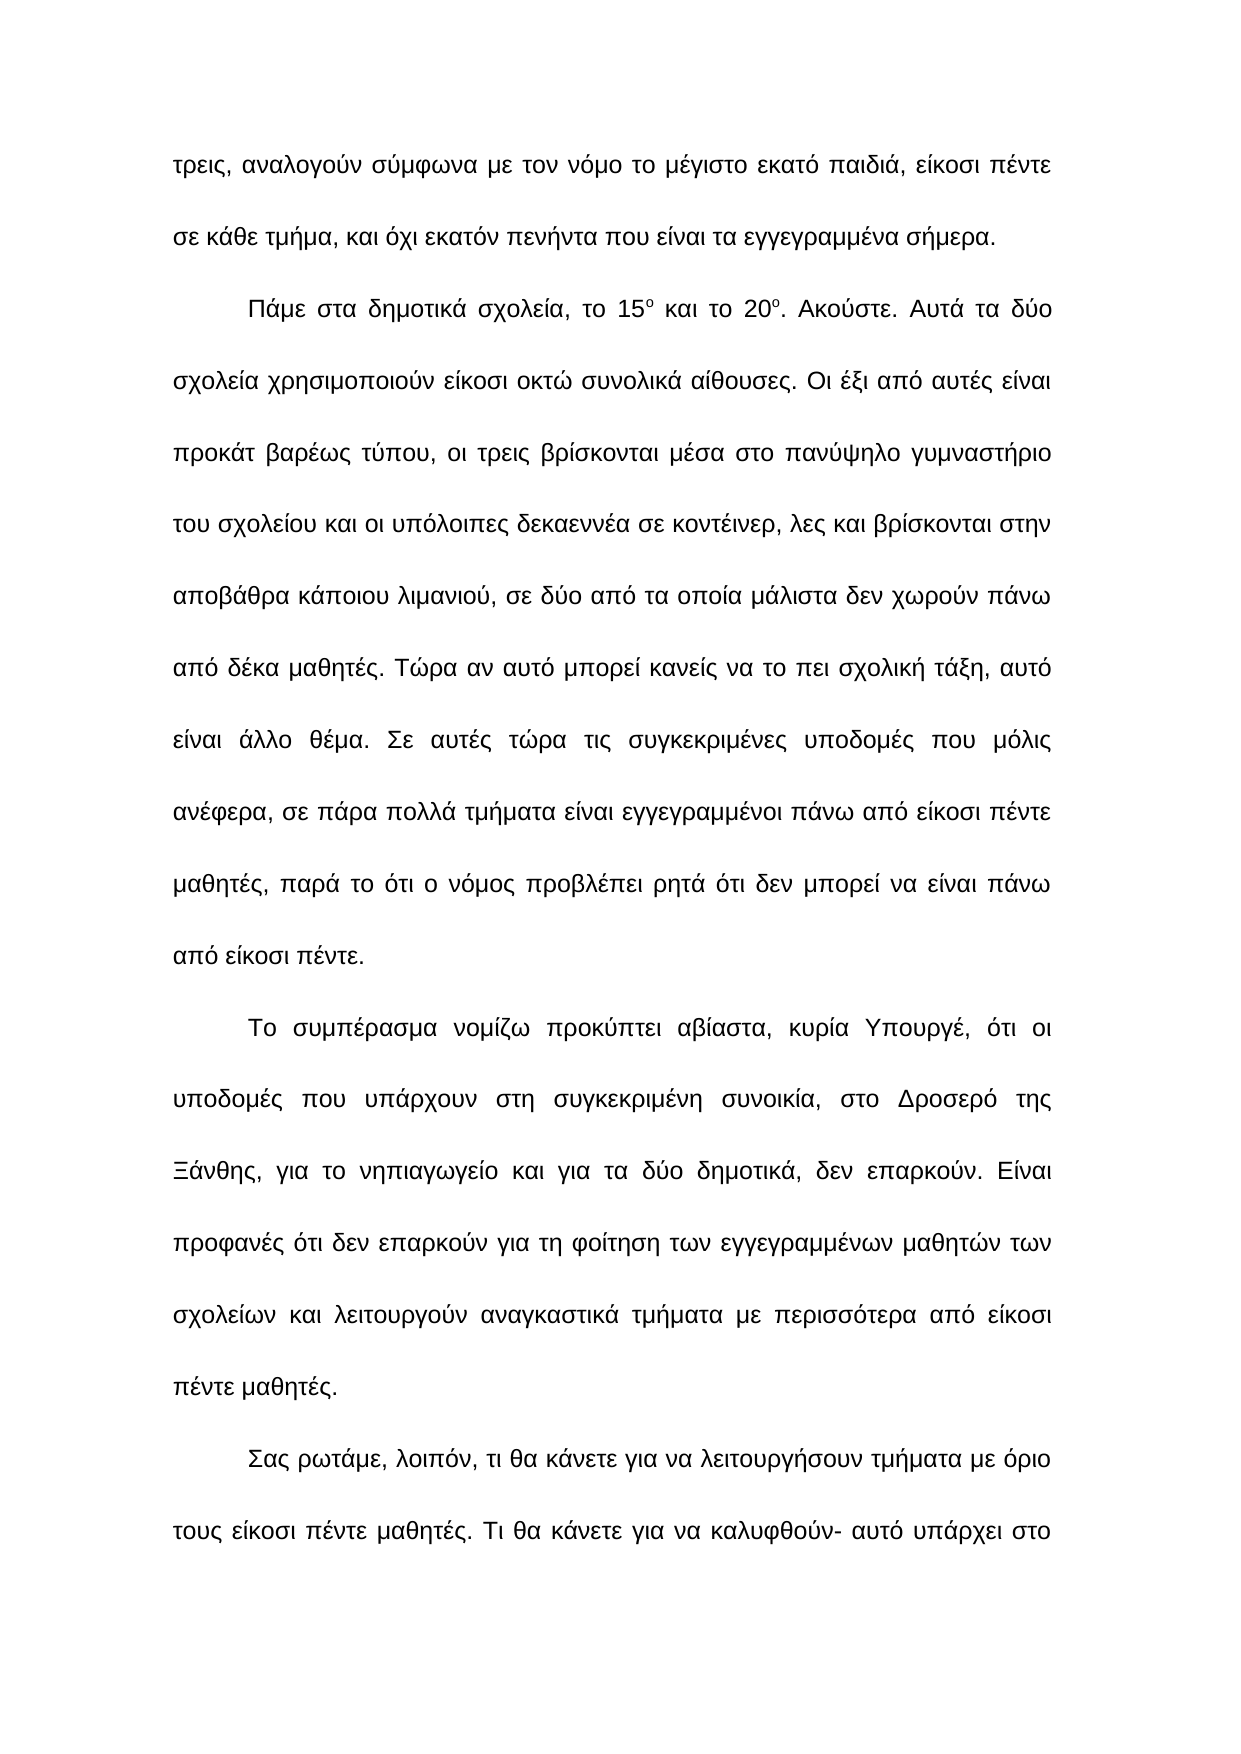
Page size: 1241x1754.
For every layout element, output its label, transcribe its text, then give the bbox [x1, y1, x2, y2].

text Το συμπέρασμα νομίζω προκύπτει αβίαστα, κυρία Υπουργέ, ότι οι υποδομές που υπάρχουν στη συγκεκριμένη συνοικία, στο Δροσερό της Ξάνθης, για το νηπιαγωγείο και για τα δύο δημοτικά, δεν επαρκούν. Είναι προφανές ότι δεν επαρκούν για τη φοίτηση των εγγεγραμμένων μαθητών των σχολείων και λειτουργούν αναγκαστικά τμήματα με περισσότερα από είκοσι πέντε μαθητές. [173, 1012, 1053, 1401]
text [173, 1444, 1053, 1544]
text Πάμε στα δημοτικά σχολεία, το 15ο και το 20ο. Ακούστε. Αυτά τα δύο σχολεία χρησιμοποιούν είκοσι οκτώ συνολικά αίθουσες. Οι έξι από αυτές είναι προκάτ βαρέως τύπου, οι τρεις βρίσκονται μέσα στο πανύψηλο γυμναστήριο του σχολείου και οι υπόλοιπες δεκαεννέα σε κοντέινερ, λες και βρίσκονται στην αποβάθρα κάποιου λιμανιού, σε δύο από τα οποία μάλιστα δεν χωρούν πάνω από δέκα μαθητές. Τώρα αν αυτό μπορεί κανείς να το πει σχολική τάξη, αυτό είναι άλλο θέμα. Σε αυτές τώρα τις συγκεκριμένες υποδομές που μόλις ανέφερα, σε πάρα πολλά τμήματα είναι εγγεγραμμένοι πάνω από είκοσι πέντε μαθητές, παρά το ότι ο νόμος προβλέπει ρητά ότι δεν μπορεί να είναι πάνω από είκοσι πέντε. [173, 294, 1053, 969]
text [173, 150, 1053, 251]
